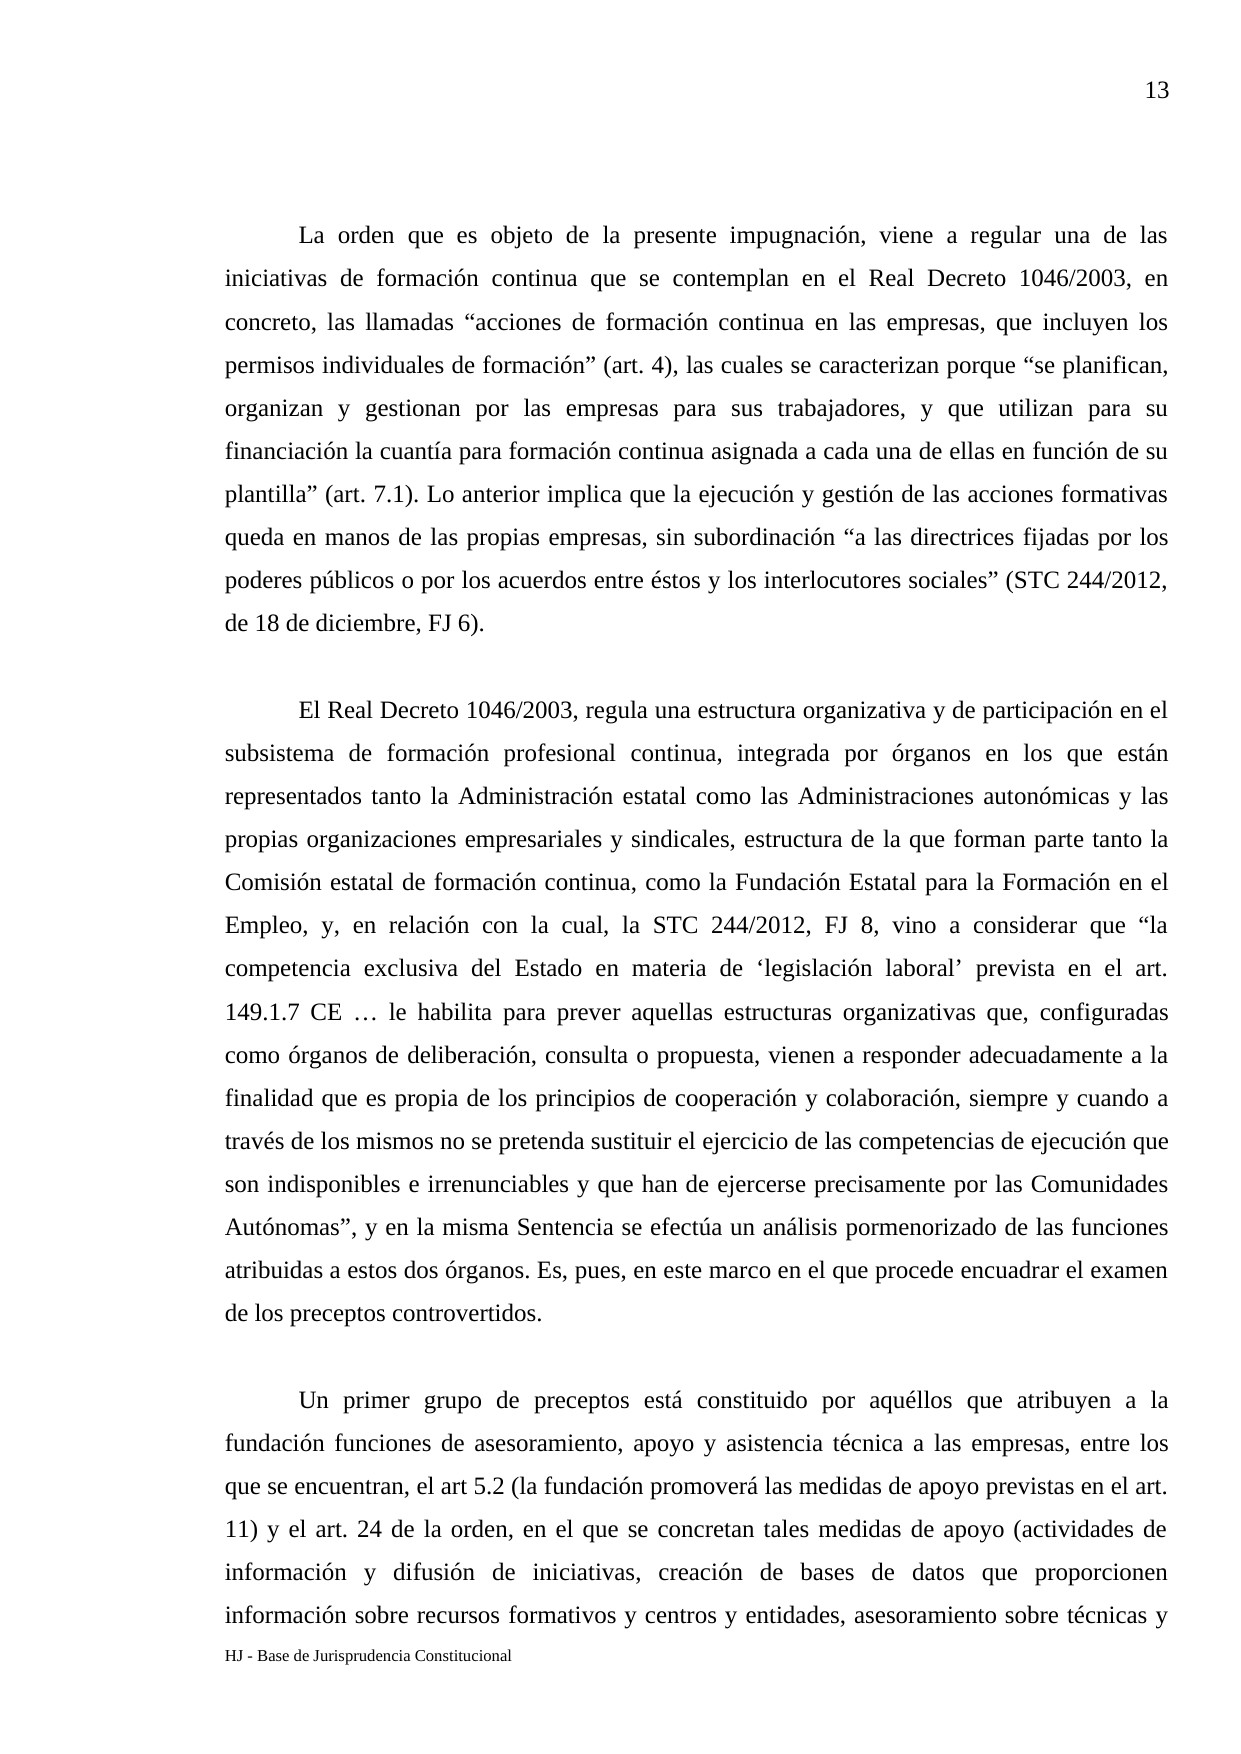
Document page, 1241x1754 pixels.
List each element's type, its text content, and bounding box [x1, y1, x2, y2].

text El Real Decreto 1046/2003, regula una estructura organizativa y de participación en el subsistema de formación profesional continua, integrada por órganos en los que están representados tanto la Administración estatal como las Administraciones autonómicas y las propias organizaciones empresariales y sindicales, estructura de la que forman parte tanto la Comisión estatal de formación continua, como la Fundación Estatal para la Formación en el Empleo, y, en relación con la cual, la STC 244/2012, FJ 8, vino a considerar que “la competencia exclusiva del Estado en materia de ‘legislación laboral’ prevista en el art. 149.1.7 CE … le habilita para prever aquellas estructuras organizativas que, configuradas como órganos de deliberación, consulta o propuesta, vienen a responder adecuadamente a la finalidad que es propia de los principios de cooperación y colaboración, siempre y cuando a través de los mismos no se pretenda sustituir el ejercicio de las competencias de ejecución que son indisponibles e irrenunciables y que han de ejercerse precisamente por las Comunidades Autónomas”, y en la misma Sentencia se efectúa un análisis pormenorizado de las funciones atribuidas a estos dos órganos. Es, pues, en este marco en el que procede encuadrar el examen de los preceptos controvertidos. [224, 695, 1169, 1327]
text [224, 1385, 1169, 1629]
text La orden que es objeto de la presente impugnación, viene a regular una de las iniciativas de formación continua que se contemplan en el Real Decreto 1046/2003, en concreto, las llamadas “acciones de formación continua en las empresas, que incluyen los permisos individuales de formación” (art. 4), las cuales se caracterizan porque “se planifican, organizan y gestionan por las empresas para sus trabajadores, y que utilizan para su financiación la cuantía para formación continua asignada a cada una de ellas en función de su plantilla” (art. 7.1). Lo anterior implica que la ejecución y gestión de las acciones formativas queda en manos de las propias empresas, sin subordinación “a las directrices fijadas por los poderes públicos o por los acuerdos entre éstos y los interlocutores sociales” (STC 244/2012, de 18 de diciembre, FJ 6). [224, 220, 1169, 637]
